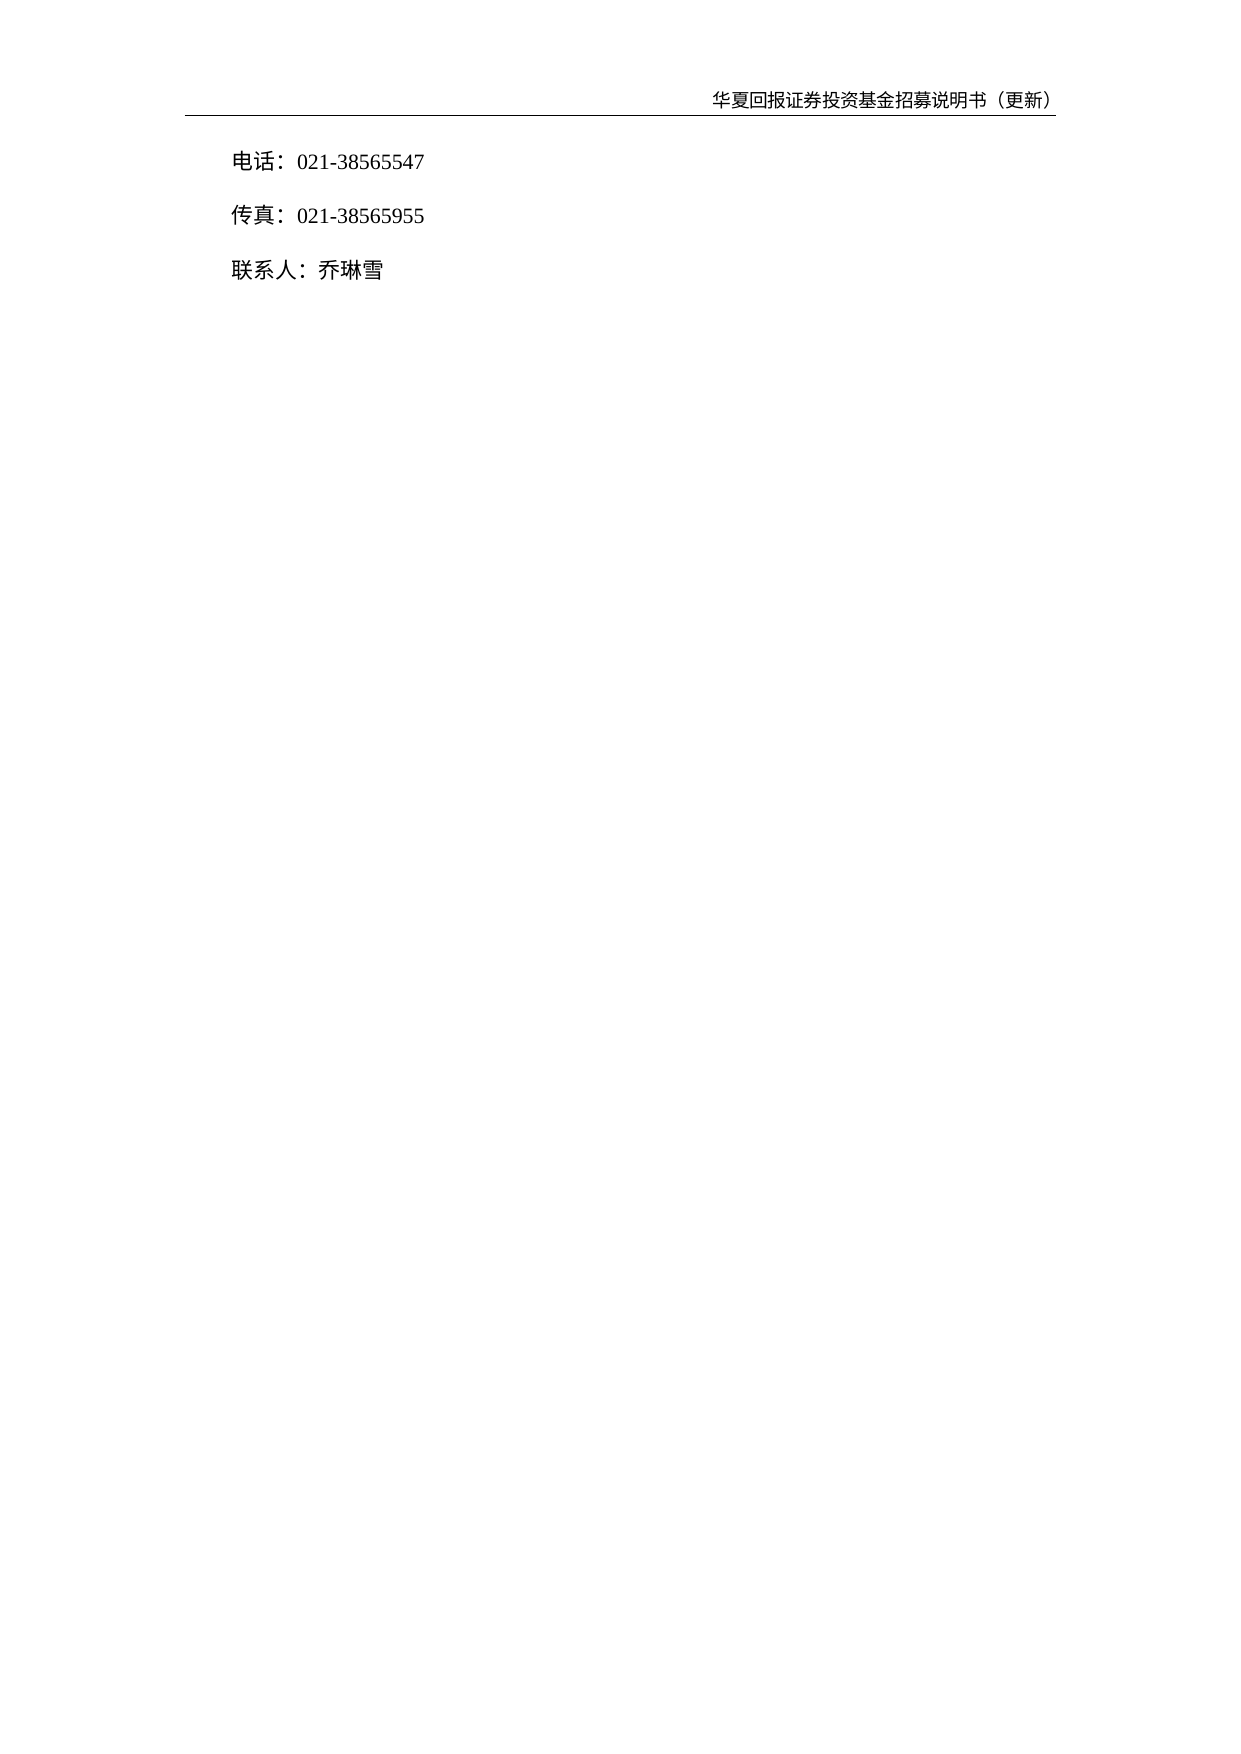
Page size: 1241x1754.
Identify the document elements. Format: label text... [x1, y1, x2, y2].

text 联系人：乔琳雪 [231, 253, 1101, 285]
text 电话：021-38565547 传真：021-38565955 [231, 144, 425, 230]
